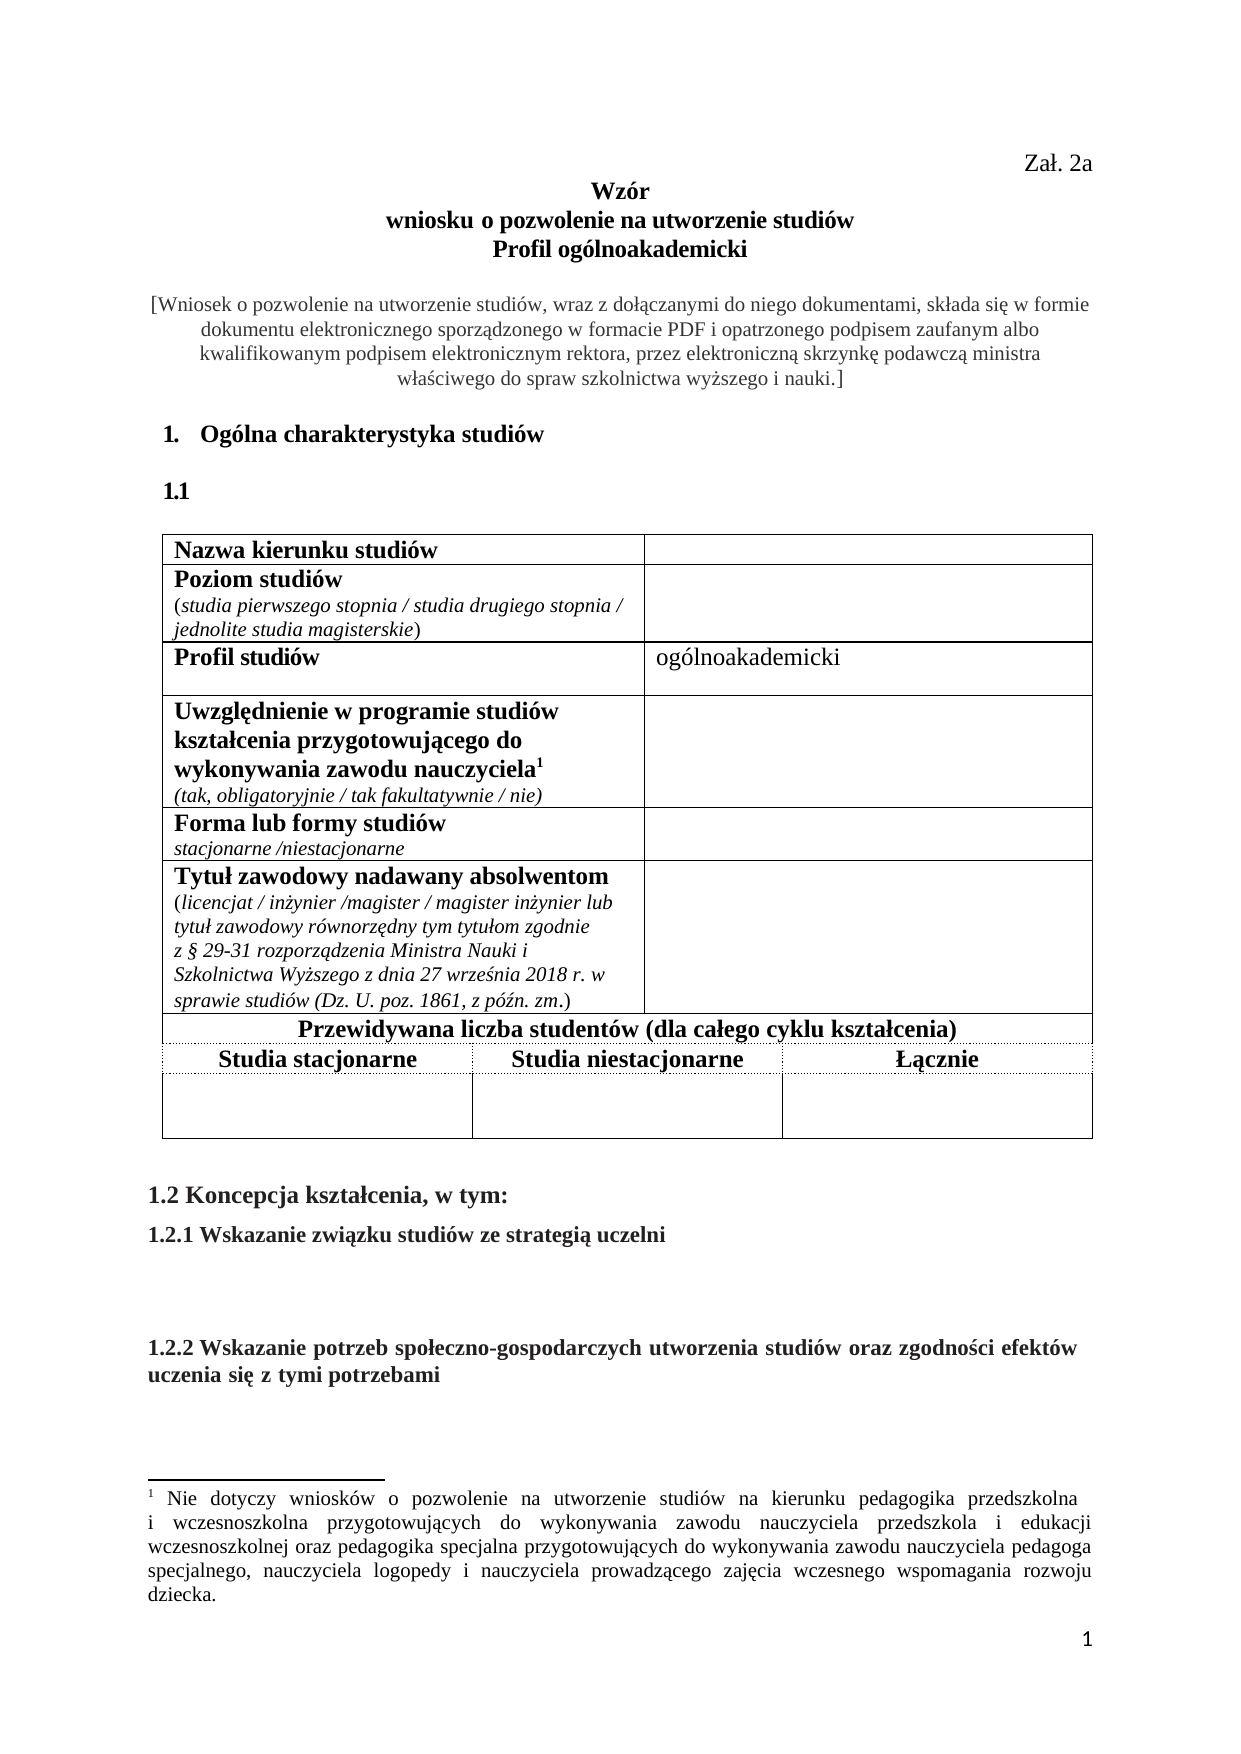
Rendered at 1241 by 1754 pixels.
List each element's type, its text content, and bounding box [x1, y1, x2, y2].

text Wzór [148, 176, 1093, 205]
table_cell Uwzględnienie w programie studiów kształcenia przygotowującego do wykonywania zawodu nauczyciela (tak, obligatoryjnie / tak fakultatywnie / nie) [163, 696, 644, 807]
table_cell [473, 1073, 782, 1137]
list Ogólna charakterystyka studiów [162, 419, 1093, 447]
table_cell Forma lub formy studiów stacjonarne /niestacjonarne [163, 808, 644, 860]
table_cell Tytuł zawodowy nadawany absolwentom (licencjat / inżynier /magister / magister inżynier lub tytuł zawodowy równorzędny tym tytułom zgodnie z § 29-31 rozporządzenia Ministra Nauki i Szkolnictwa Wyższego z dnia 27 września 2018 r. w sprawie studiów (Dz. U. poz. 1861, z późn. zm.) [163, 861, 644, 1013]
table_cell [783, 1073, 1092, 1137]
table_cell Studia niestacjonarne [473, 1043, 782, 1072]
table_cell Studia stacjonarne [163, 1043, 472, 1072]
text 1.2 Koncepcja kształcenia, w tym: [148, 1180, 1093, 1209]
table_header Nazwa kierunku studiów [163, 535, 644, 563]
text [Wniosek o pozwolenie na utworzenie studiów, wraz z dołączanymi do niego dokumentami, składa się w formie dokumentu elektronicznego sporządzonego w formacie PDF i opatrzonego podpisem zaufanym albo kwalifikowanym podpisem elektronicznym rektora, przez elektroniczną skrzynkę podawczą ministra właściwego do spraw szkolnictwa wyższego i nauki.] [148, 291, 1093, 390]
text Profil ogólnoakademicki [148, 234, 1093, 263]
table_cell [645, 565, 1092, 641]
table_cell ogólnoakademicki [645, 643, 1092, 695]
text 1.1 [162, 476, 1093, 505]
table_cell [163, 1073, 472, 1137]
table_cell Przewidywana liczba studentów (dla całego cyklu kształcenia) [163, 1014, 1092, 1043]
text 1.2.2 Wskazanie potrzeb społeczno-gospodarczych utworzenia studiów oraz zgodności efektów uczenia się z tymi potrzebami [148, 1334, 1093, 1387]
table_header [645, 535, 1092, 563]
text 1.2.1 Wskazanie związku studiów ze strategią uczelni [148, 1222, 1093, 1248]
table_cell Łącznie [782, 1043, 1092, 1072]
text Zał. 2a [148, 148, 1093, 176]
table_cell [645, 861, 1092, 1013]
table_cell [645, 696, 1092, 807]
text wniosku o pozwolenie na utworzenie studiów [148, 205, 1093, 234]
table_cell Profil studiów [163, 643, 644, 695]
table_cell [645, 808, 1092, 860]
table_cell Poziom studiów (studia pierwszego stopnia / studia drugiego stopnia / jednolite studia magisterskie) [163, 565, 644, 641]
